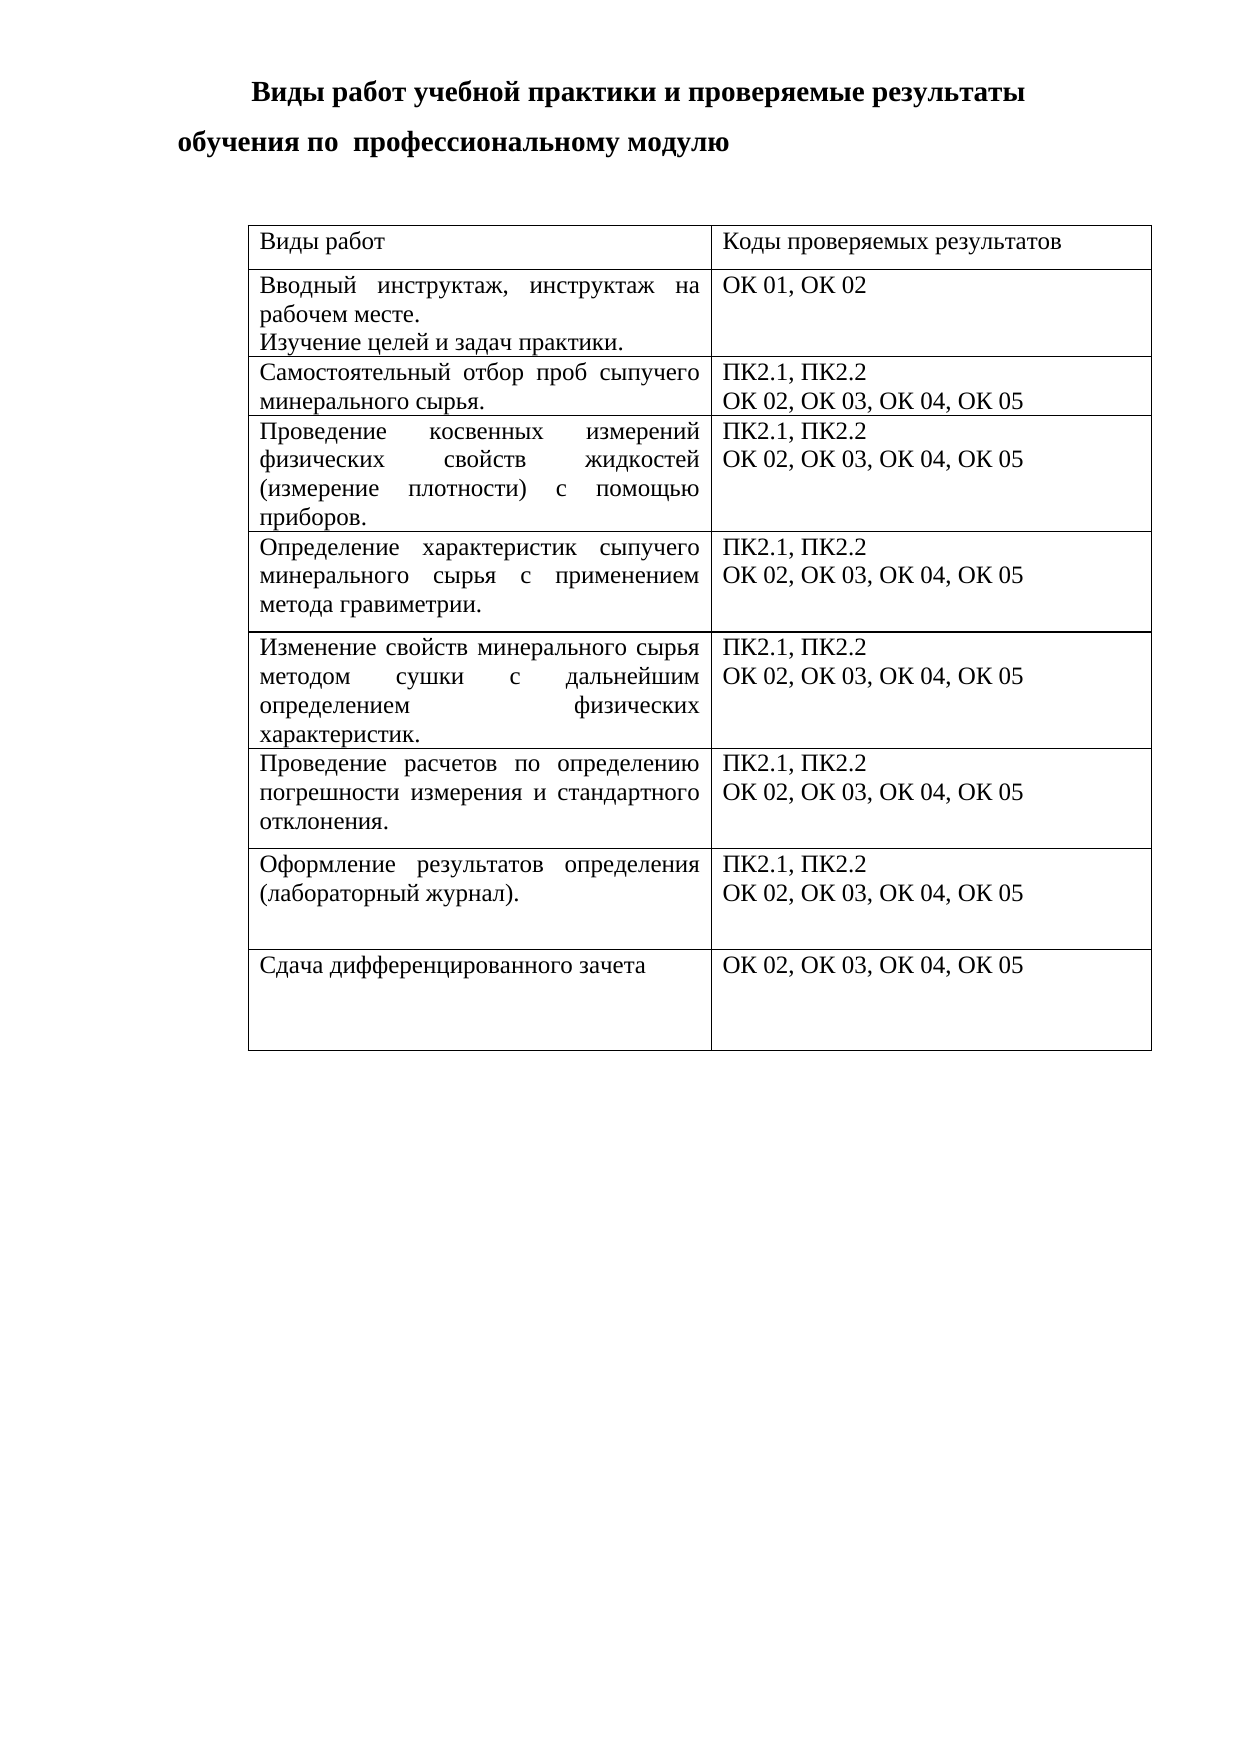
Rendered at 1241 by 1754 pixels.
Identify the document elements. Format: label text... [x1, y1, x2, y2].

table_cell Сдача дифференцированного зачета [249, 950, 711, 1050]
table_cell Проведение расчетов по определению погрешности измерения и стандартного отклонения. [249, 749, 711, 848]
table_cell ОК 01, ОК 02 [712, 270, 1151, 356]
table_cell ПК2.1, ПК2.2 ОК 02, ОК 03, ОК 04, ОК 05 [712, 357, 1151, 415]
table_header Виды работ [249, 226, 711, 269]
table_cell ПК2.1, ПК2.2 ОК 02, ОК 03, ОК 04, ОК 05 [712, 416, 1151, 531]
text Виды работ учебной практики и проверяемые результаты обучения по профессиональному модулю [177, 74, 1152, 158]
table_header Коды проверяемых результатов [712, 226, 1151, 269]
table_cell Самостоятельный отбор проб сыпучего минерального сырья. [249, 357, 711, 415]
table_cell ПК2.1, ПК2.2 ОК 02, ОК 03, ОК 04, ОК 05 [712, 849, 1151, 949]
table_cell ПК2.1, ПК2.2 ОК 02, ОК 03, ОК 04, ОК 05 [712, 633, 1151, 747]
table_cell Определение характеристик сыпучего минерального сырья с применением метода гравиметрии. [249, 532, 711, 631]
table_cell ОК 02, ОК 03, ОК 04, ОК 05 [712, 950, 1151, 1050]
table_cell ПК2.1, ПК2.2 ОК 02, ОК 03, ОК 04, ОК 05 [712, 749, 1151, 848]
table_cell Оформление результатов определения (лабораторный журнал). [249, 849, 711, 949]
table_cell Изменение свойств минерального сырья методом сушки с дальнейшим определением физических характеристик. [249, 633, 711, 747]
table_cell Проведение косвенных измерений физических свойств жидкостей (измерение плотности) с помощью приборов. [249, 416, 711, 531]
table_cell Вводный инструктаж, инструктаж на рабочем месте. Изучение целей и задач практики. [249, 270, 711, 356]
table_cell ПК2.1, ПК2.2 ОК 02, ОК 03, ОК 04, ОК 05 [712, 532, 1151, 631]
